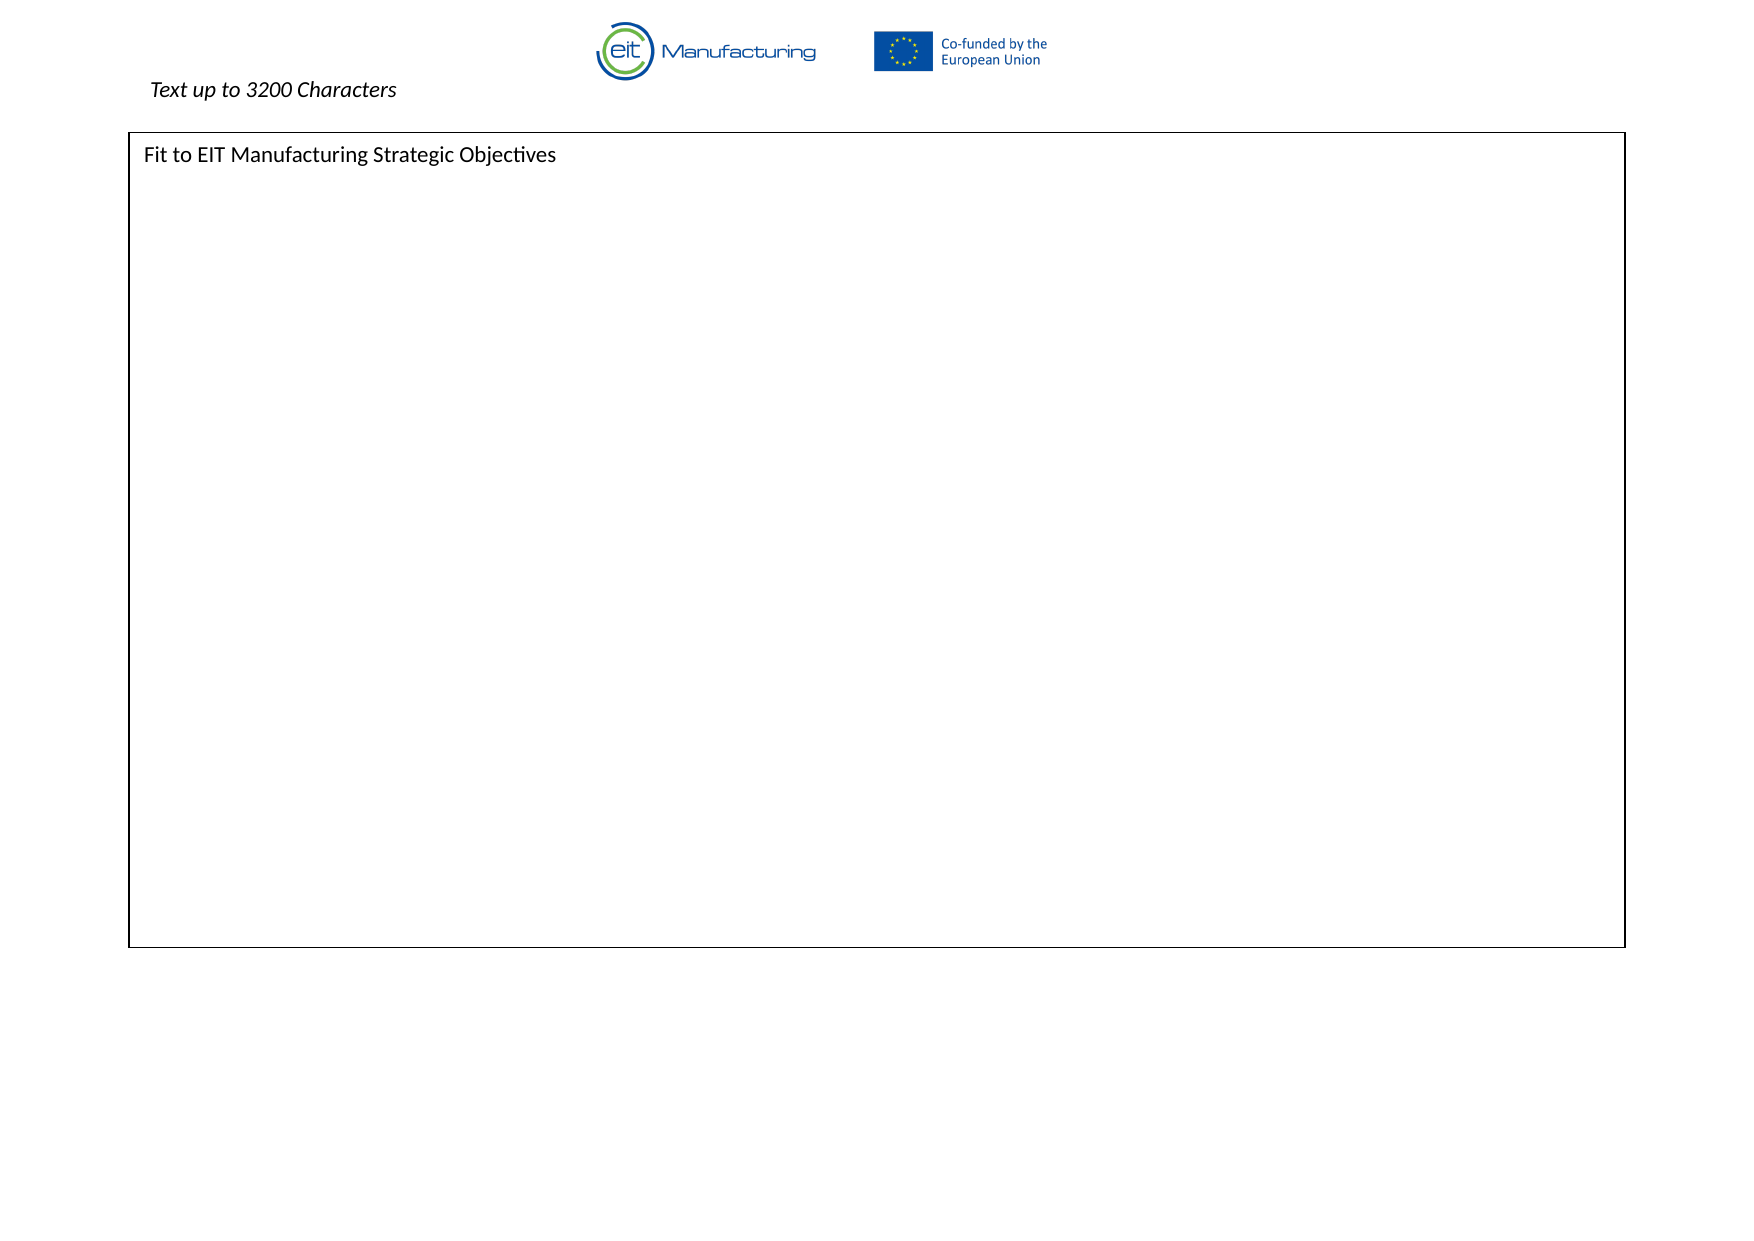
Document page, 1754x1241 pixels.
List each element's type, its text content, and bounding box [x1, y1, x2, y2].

text Text up to 3200 Characters [75, 75, 1679, 103]
picture [563, 0, 1079, 75]
